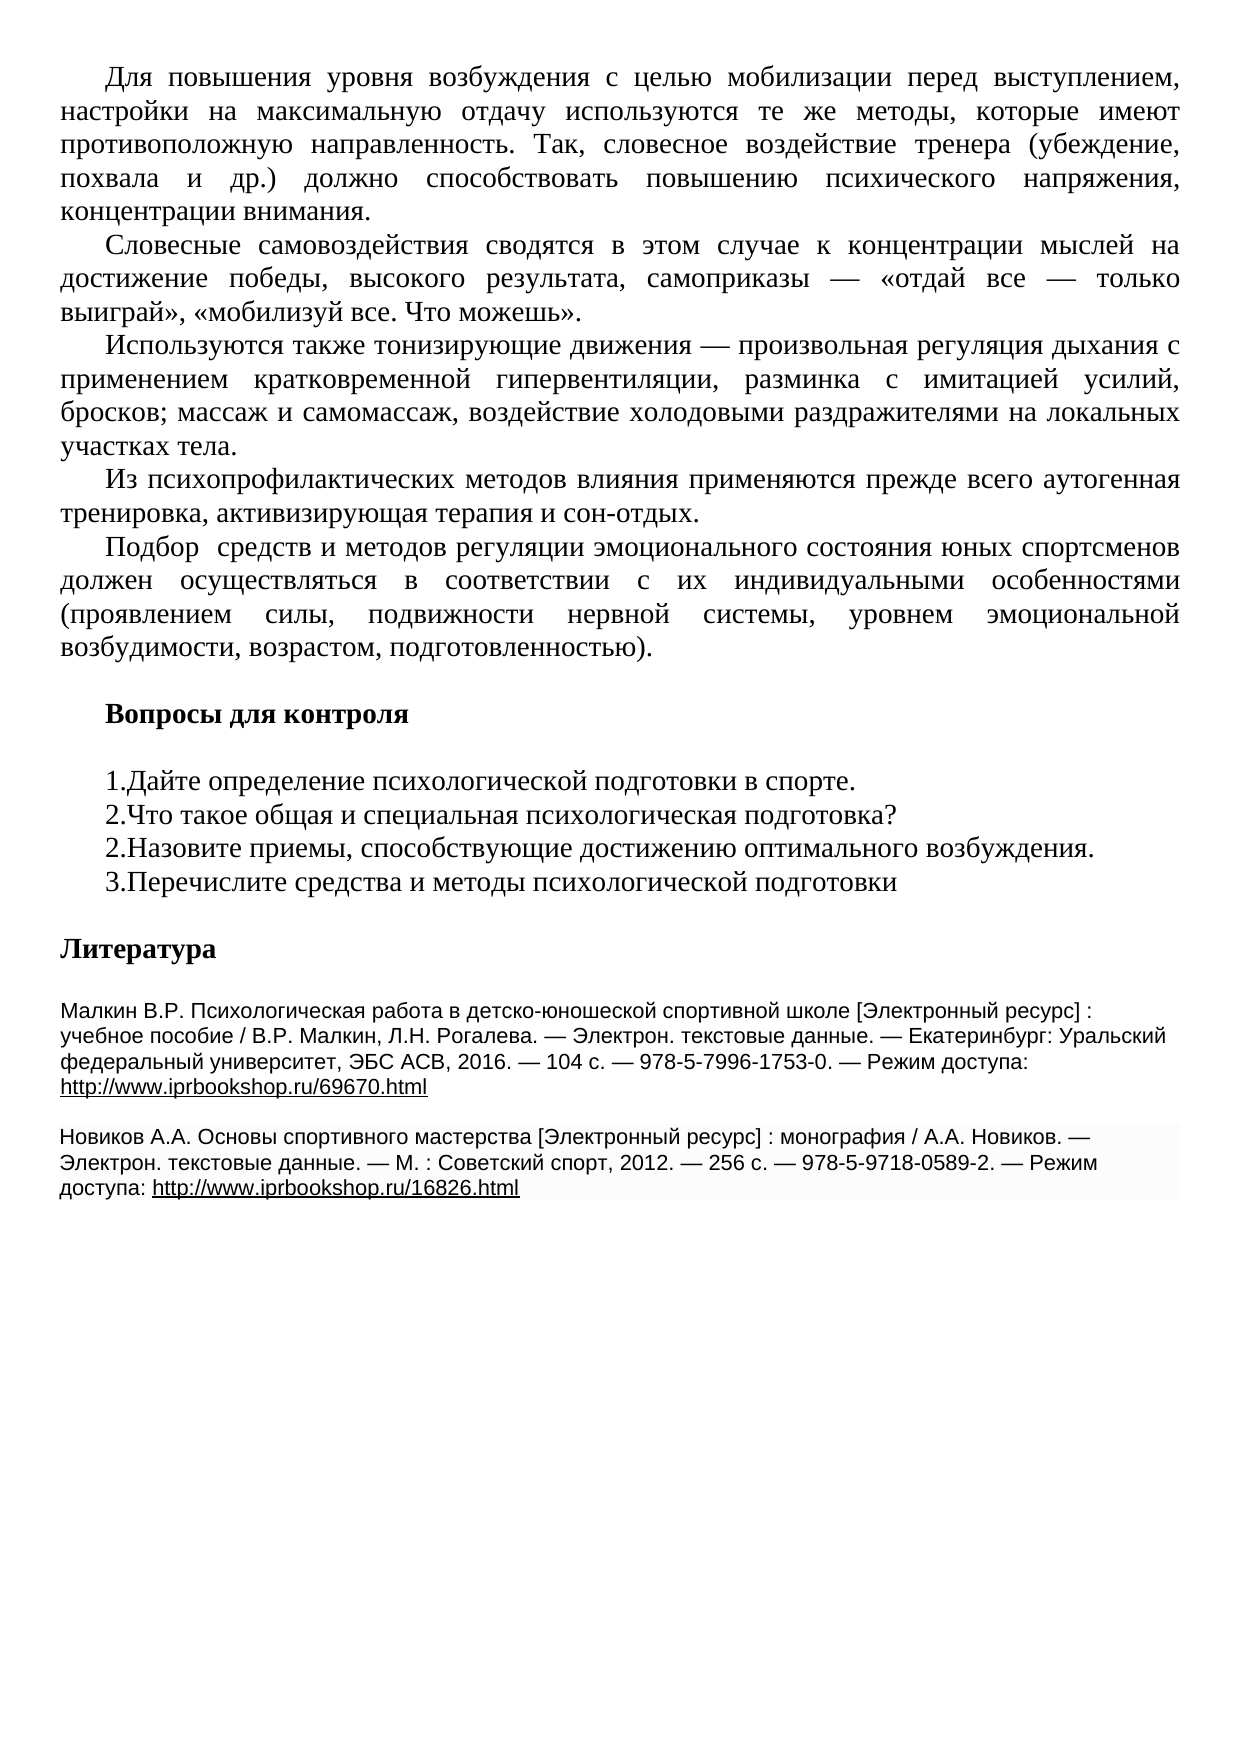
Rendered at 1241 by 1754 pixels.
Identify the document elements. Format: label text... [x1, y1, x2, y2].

text Вопросы для контроля [60, 696, 1181, 730]
text Для повышения уровня возбуждения с целью мобилизации перед выступлением, настройки на максимальную отдачу используются те же методы, которые имеют противоположную направленность. Так, словесное воздействие тренера (убеждение, похвала и др.) должно способствовать повышению психического напряжения, концентрации внимания. [60, 59, 1181, 227]
text 2.Назовите приемы, способствующие достижению оптимального возбуждения. [60, 831, 1181, 864]
text 2.Что такое общая и специальная психологическая подготовка? [60, 797, 1181, 831]
text Используются также тонизирующие движения — произвольная регуляция дыхания с применением кратковременной гипервентиляции, разминка с имитацией усилий, бросков; массаж и самомассаж, воздействие холодовыми раздражителями на локальных участках тела. [60, 327, 1181, 462]
text 3.Перечислите средства и методы психологической подготовки [60, 864, 1181, 898]
text 1.Дайте определение психологической подготовки в спорте. [60, 763, 1181, 797]
text Новиков А.А. Основы спортивного мастерства [Электронный ресурс] : монография / А.А. Новиков. — Электрон. текстовые данные. — М. : Советский спорт, 2012. — 256 c. — 978-5-9718-0589-2. — Режим доступа: http://www.iprbookshop.ru/16826.html [59, 1124, 1181, 1200]
text Словесные самовоздействия сводятся в этом случае к концентрации мыслей на достижение победы, высокого результата, самоприказы — «отдай все — только выиграй», «мобилизуй все. Что можешь». [60, 227, 1181, 327]
text Литература [60, 931, 1181, 965]
text Малкин В.Р. Психологическая работа в детско-юношеской спортивной школе [Электронный ресурс] : учебное пособие / В.Р. Малкин, Л.Н. Рогалева. — Электрон. текстовые данные. — Екатеринбург: Уральский федеральный университет, ЭБС АСВ, 2016. — 104 c. — 978-5-7996-1753-0. — Режим доступа: http://www.iprbookshop.ru/69670.html [60, 998, 1181, 1099]
text Из психопрофилактических методов влияния применяются прежде всего аутогенная тренировка, активизирующая терапия и сон-отдых. [60, 462, 1181, 529]
text Подбор средств и методов регуляции эмоционального состояния юных спортсменов должен осуществляться в соответствии с их индивидуальными особенностями (проявлением силы, подвижности нервной системы, уровнем эмоциональной возбудимости, возрастом, подготовленностью). [60, 529, 1181, 663]
